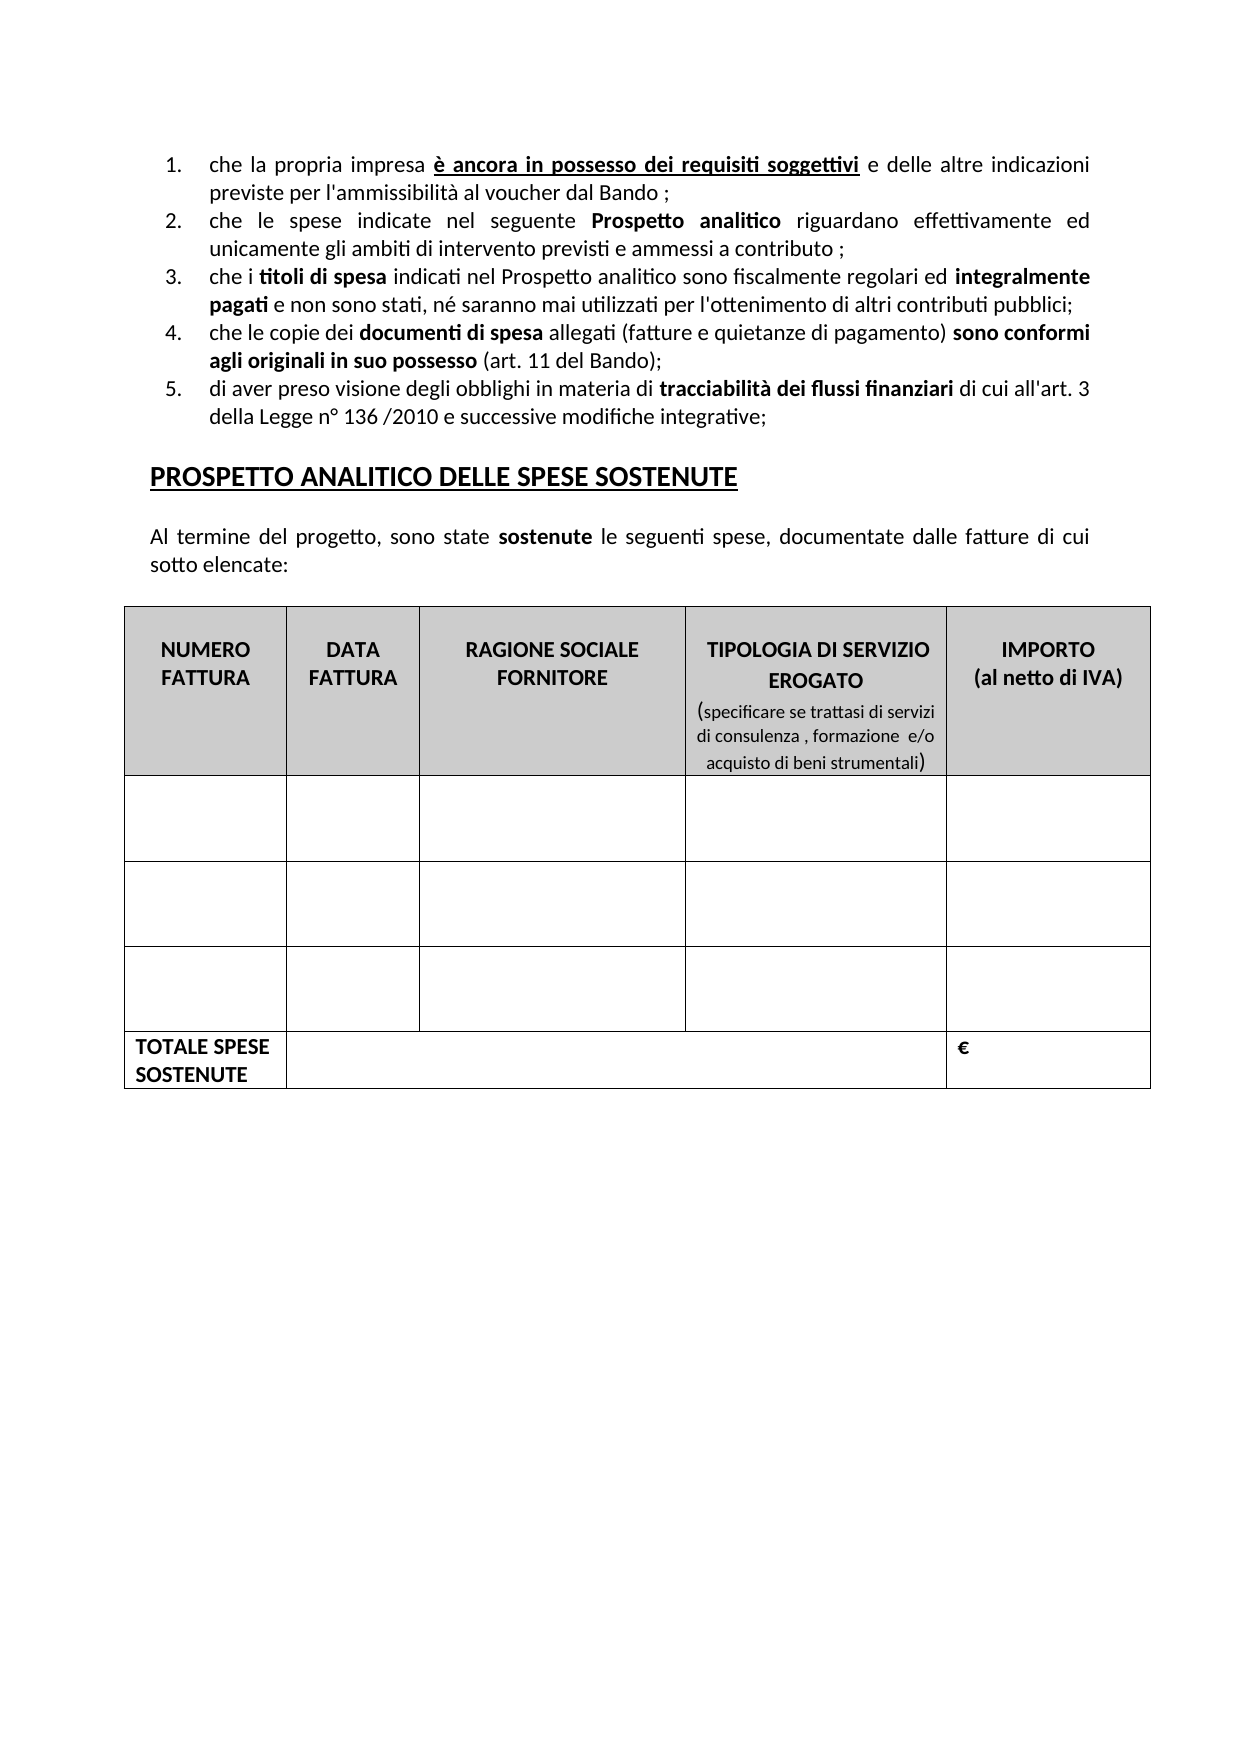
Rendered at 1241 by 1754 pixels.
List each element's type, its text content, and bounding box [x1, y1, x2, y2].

table_cell [125, 776, 286, 861]
table_cell € [947, 1032, 1150, 1088]
table_cell [947, 776, 1150, 861]
table_cell [947, 862, 1150, 946]
table_cell [686, 947, 946, 1031]
table_cell [287, 947, 419, 1031]
list che le spese indicate nel seguente Prospetto analitico riguardano effettivamente ed unicamente gli ambiti di intervento previsti e ammessi a contributo ; [165, 206, 1090, 262]
table_cell [947, 947, 1150, 1031]
list che la propria impresa è ancora in possesso dei requisiti soggettivi e delle altre indicazioni previste per l'ammissibilità al voucher dal Bando ; [165, 150, 1090, 206]
table_cell [420, 776, 685, 861]
table_header RAGIONE SOCIALE FORNITORE [420, 607, 685, 775]
table_cell [420, 862, 685, 946]
list che i titoli di spesa indicati nel Prospetto analitico sono fiscalmente regolari ed integralmente pagati e non sono stati, né saranno mai utilizzati per l'ottenimento di altri contributi pubblici; [165, 262, 1090, 318]
text Al termine del progetto, sono state sostenute le seguenti spese, documentate dalle fatture di cui sotto elencate: [150, 522, 1090, 578]
table_header DATA FATTURA [287, 607, 419, 775]
table_cell [686, 776, 946, 861]
table_header NUMERO FATTURA [125, 607, 286, 775]
table_cell [287, 776, 419, 861]
table_cell [125, 947, 286, 1031]
text PROSPETTO ANALITICO DELLE SPESE SOSTENUTE [150, 458, 1090, 494]
list di aver preso visione degli obblighi in materia di tracciabilità dei flussi finanziari di cui all'art. 3 della Legge n° 136 /2010 e successive modifiche integrative; [165, 374, 1090, 430]
table_cell [420, 947, 685, 1031]
table_header TIPOLOGIA DI SERVIZIO EROGATO (specificare se trattasi di servizi di consulenza , formazione e/o acquisto di beni strumentali) [686, 607, 946, 775]
table_cell TOTALE SPESE SOSTENUTE [125, 1032, 286, 1088]
list che le copie dei documenti di spesa allegati (fatture e quietanze di pagamento) sono conformi agli originali in suo possesso (art. 11 del Bando); [165, 318, 1090, 374]
table_cell [686, 862, 946, 946]
table_header IMPORTO (al netto di IVA) [947, 607, 1150, 775]
table_cell [125, 862, 286, 946]
table_cell [287, 862, 419, 946]
table_cell [287, 1032, 946, 1088]
